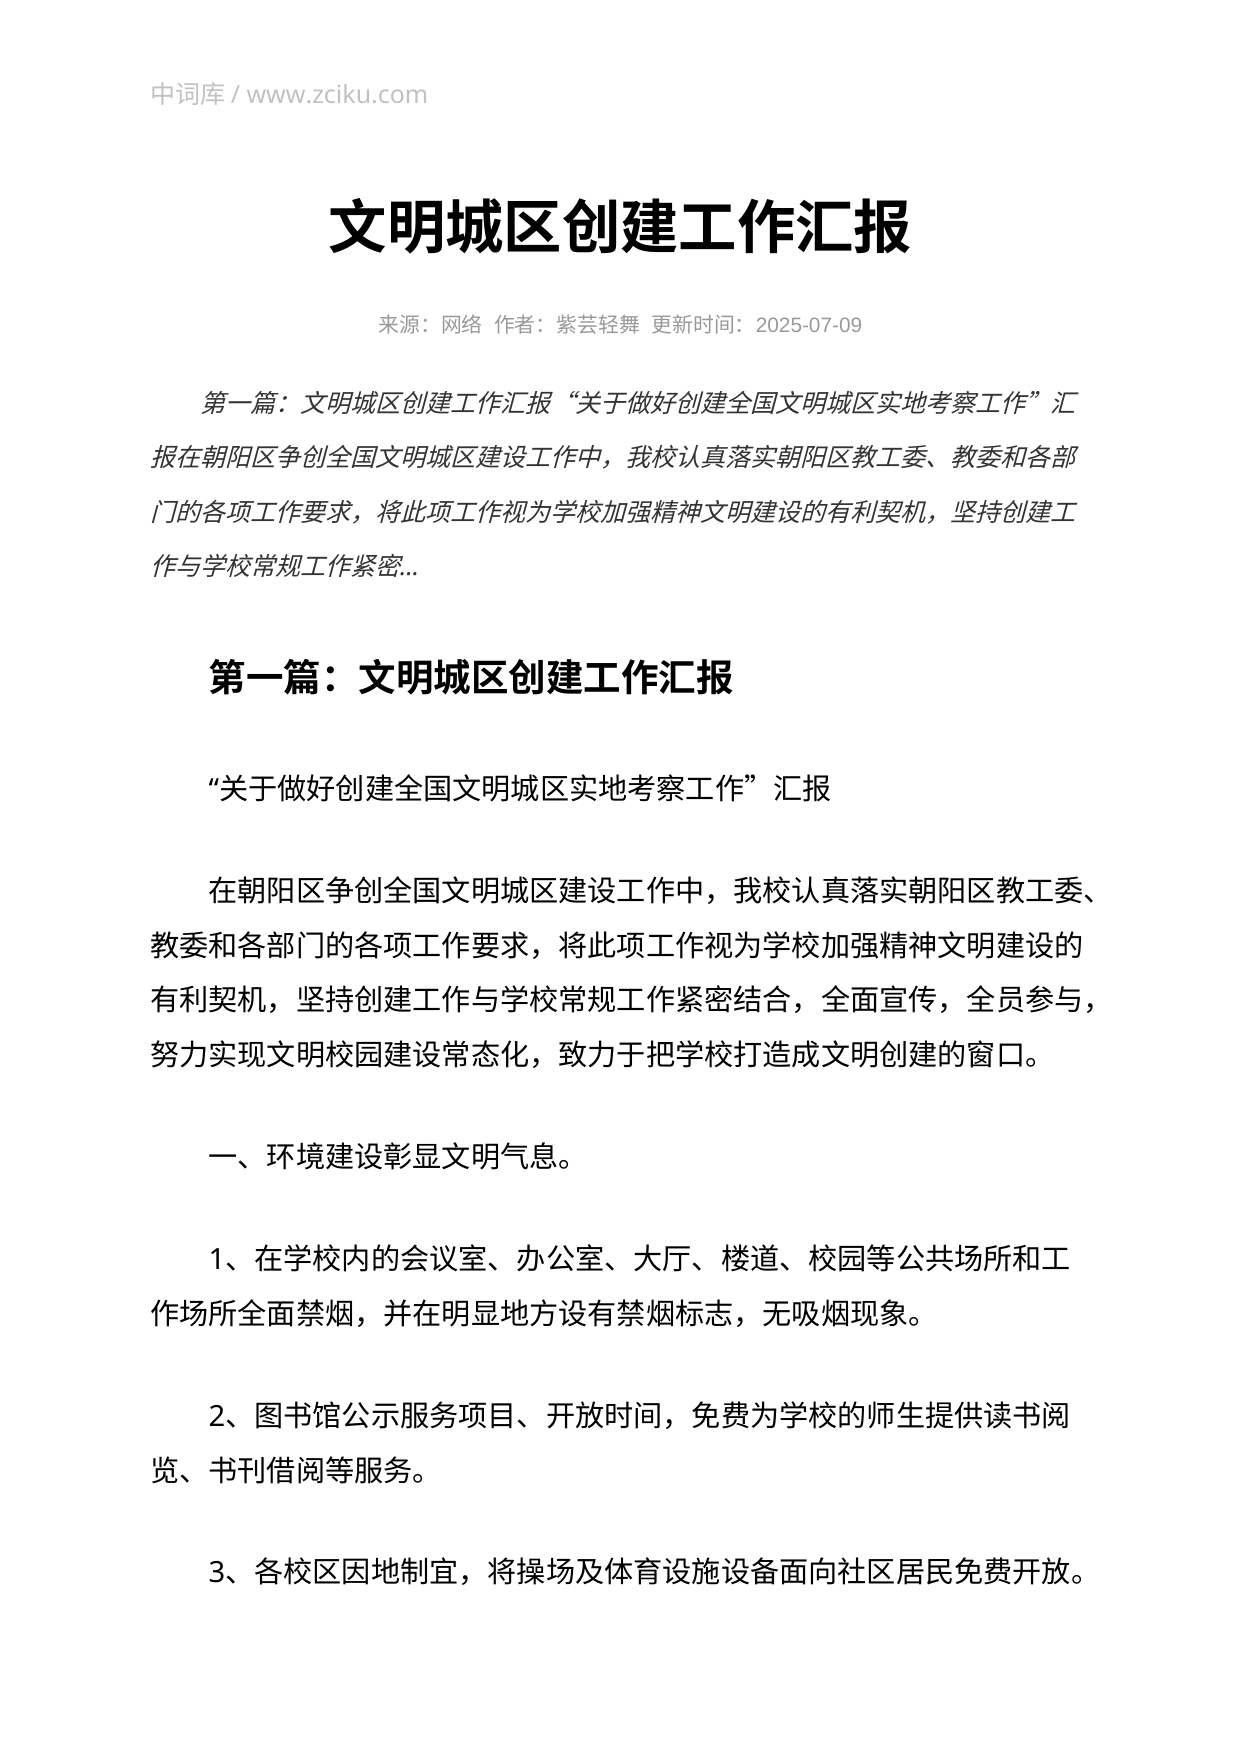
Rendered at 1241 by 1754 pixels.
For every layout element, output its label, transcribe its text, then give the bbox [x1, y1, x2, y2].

text 2、图书馆公示服务项目、开放时间，免费为学校的师生提供读书阅览、书刊借阅等服务。 [150, 1392, 1090, 1489]
text 3、各校区因地制宜，将操场及体育设施设备面向社区居民免费开放。 [150, 1549, 1090, 1591]
text 来源：网络 作者：紫芸轻舞 更新时间：2025-07-09 [150, 313, 1090, 337]
text 第一篇：文明城区创建工作汇报 [150, 648, 1090, 702]
text 1、在学校内的会议室、办公室、大厅、楼道、校园等公共场所和工作场所全面禁烟，并在明显地方设有禁烟标志，无吸烟现象。 [150, 1235, 1090, 1333]
subtitle 文明城区创建工作汇报 [150, 181, 1090, 266]
text 一、环境建设彰显文明气息。 [150, 1134, 1090, 1176]
text “关于做好创建全国文明城区实地考察工作”汇报 [150, 765, 1090, 808]
text 第一篇：文明城区创建工作汇报“关于做好创建全国文明城区实地考察工作”汇报在朝阳区争创全国文明城区建设工作中，我校认真落实朝阳区教工委、教委和各部门的各项工作要求，将此项工作视为学校加强精神文明建设的有利契机，坚持创建工作与学校常规工作紧密... [150, 383, 1090, 583]
text 在朝阳区争创全国文明城区建设工作中，我校认真落实朝阳区教工委、教委和各部门的各项工作要求，将此项工作视为学校加强精神文明建设的有利契机，坚持创建工作与学校常规工作紧密结合，全面宣传，全员参与，努力实现文明校园建设常态化，致力于把学校打造成文明创建的窗口。 [150, 867, 1090, 1074]
